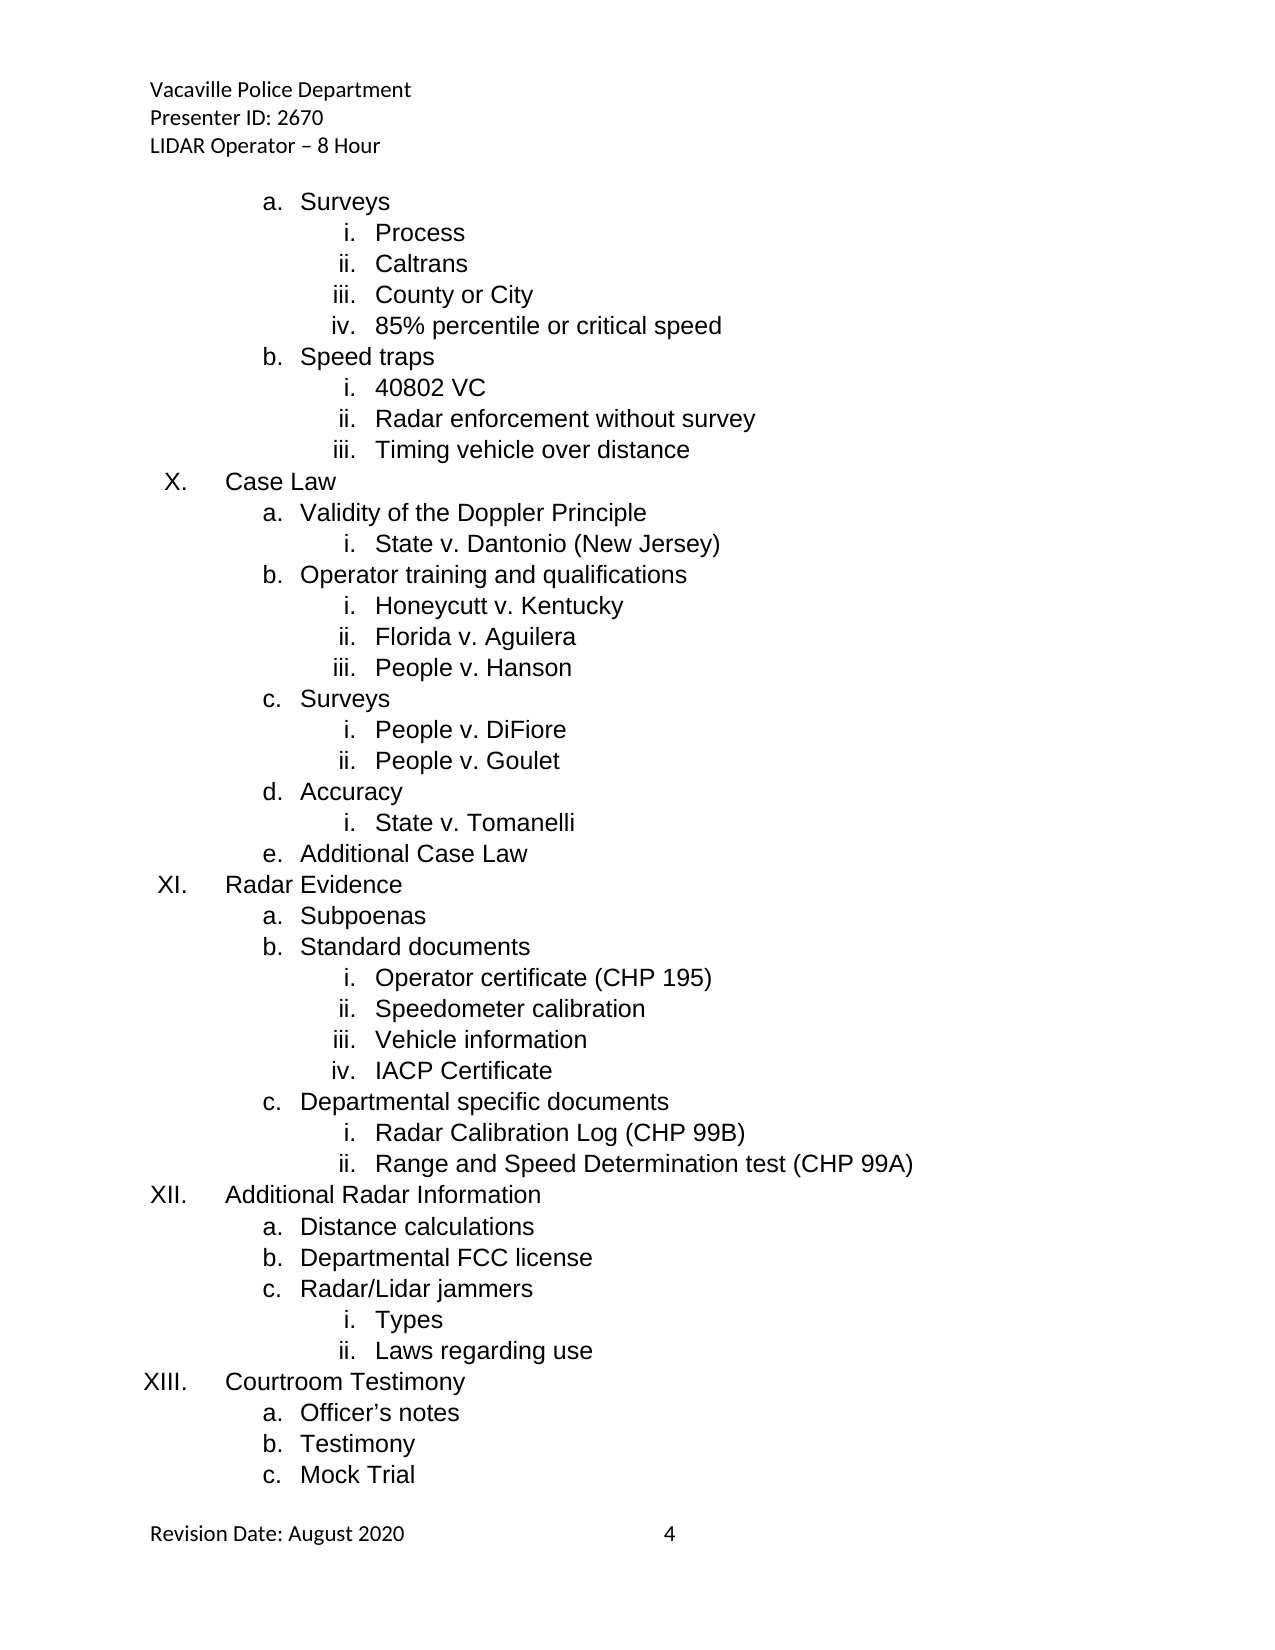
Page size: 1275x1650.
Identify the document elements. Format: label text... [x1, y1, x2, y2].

list Operator certificate (CHP 195) [356, 963, 1125, 992]
list People v. Goulet [356, 746, 1125, 774]
list Timing vehicle over distance [356, 435, 1125, 464]
list Distance calculations [262, 1211, 1125, 1240]
list Mock Trial [262, 1460, 1125, 1488]
list Testimony [262, 1429, 1125, 1457]
list Officer’s notes [262, 1398, 1125, 1426]
list Honeycutt v. Kentucky [356, 591, 1125, 619]
list Additional Radar Information [187, 1180, 1125, 1209]
list Departmental specific documents [262, 1087, 1125, 1116]
list Accuracy [262, 777, 1125, 806]
list People v. Hanson [356, 653, 1125, 681]
list People v. DiFiore [356, 715, 1125, 743]
list Radar Evidence [187, 870, 1125, 899]
list Surveys [262, 684, 1125, 712]
list 85% percentile or critical speed [356, 311, 1125, 340]
list Vehicle information [356, 1025, 1125, 1054]
list Speedometer calibration [356, 994, 1125, 1023]
list Case Law [187, 466, 1125, 495]
list Types [356, 1304, 1125, 1333]
list Process [356, 218, 1125, 247]
list 40802 VC [356, 373, 1125, 402]
list County or City [356, 280, 1125, 309]
list Validity of the Doppler Principle [262, 497, 1125, 526]
list Subpoenas [262, 901, 1125, 930]
list Courtroom Testimony [187, 1367, 1125, 1395]
list IACP Certificate [356, 1056, 1125, 1085]
list State v. Tomanelli [356, 808, 1125, 837]
list Laws regarding use [356, 1336, 1125, 1364]
list State v. Dantonio (New Jersey) [356, 528, 1125, 557]
list Radar/Lidar jammers [262, 1273, 1125, 1302]
list Radar Calibration Log (CHP 99B) [356, 1118, 1125, 1147]
list Radar enforcement without survey [356, 404, 1125, 433]
list Speed traps [262, 342, 1125, 371]
list Standard documents [262, 932, 1125, 961]
list Departmental FCC license [262, 1242, 1125, 1271]
list Surveys [262, 187, 1125, 216]
list Florida v. Aguilera [356, 622, 1125, 650]
list Range and Speed Determination test (CHP 99A) [356, 1149, 1125, 1178]
list Operator training and qualifications [262, 559, 1125, 588]
list Additional Case Law [262, 839, 1125, 868]
list Caltrans [356, 249, 1125, 278]
